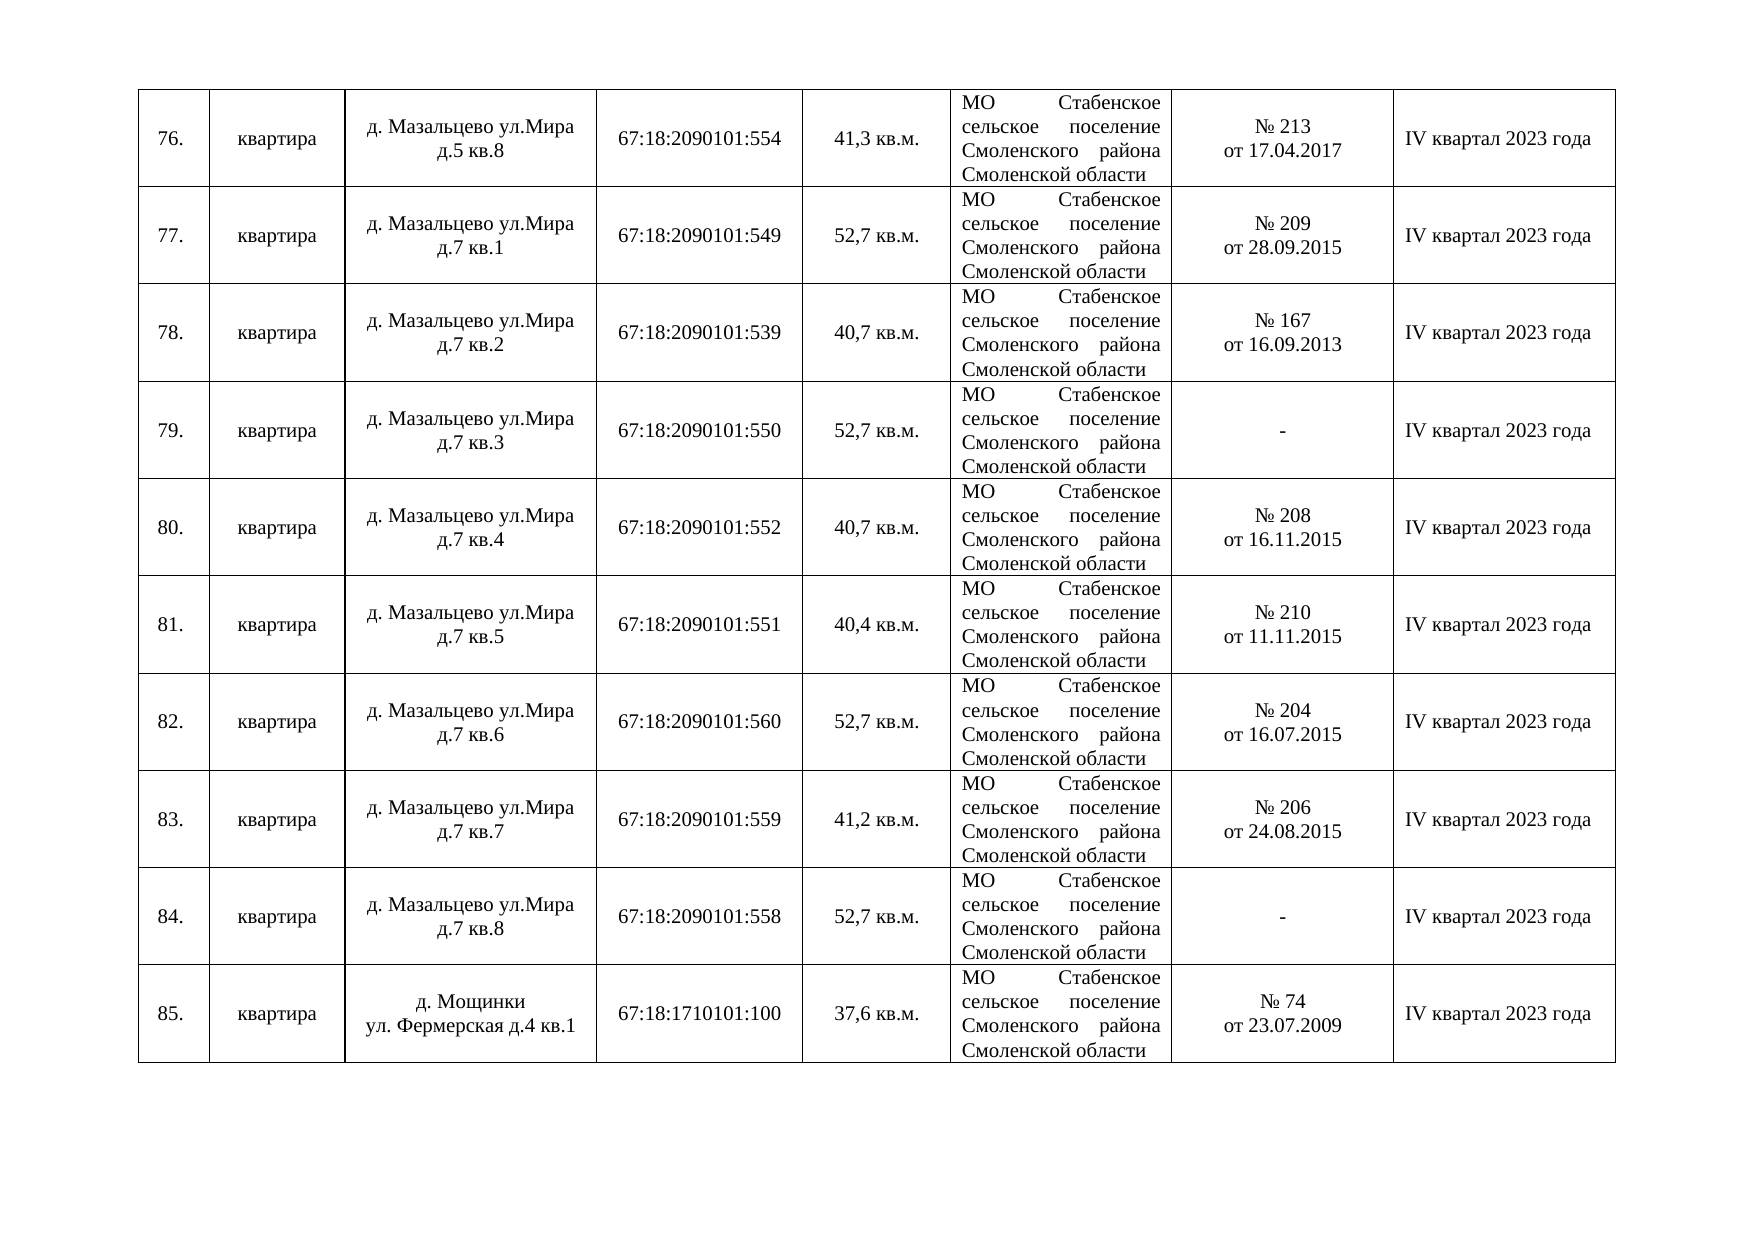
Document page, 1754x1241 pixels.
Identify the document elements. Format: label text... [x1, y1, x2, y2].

table_cell 67:18:2090101:551 [597, 576, 802, 672]
table_cell № 204 от 16.07.2015 [1172, 674, 1393, 770]
table_cell [139, 674, 209, 770]
table_cell 37,6 кв.м. [803, 965, 950, 1062]
table_cell IV квартал 2023 года [1394, 187, 1615, 283]
table_cell 67:18:2090101:554 [597, 90, 802, 186]
table_cell IV квартал 2023 года [1394, 382, 1615, 478]
table_cell № 167 от 16.09.2013 [1172, 284, 1393, 381]
table_cell 52,7 кв.м. [803, 187, 950, 283]
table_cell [1394, 965, 1615, 1062]
table_cell МО Стабенское сельское поселение Смоленского района Смоленской области [951, 771, 1171, 867]
table_cell д. Мазальцево ул.Мира д.7 кв.1 [346, 187, 596, 283]
table_cell № 209 от 28.09.2015 [1172, 187, 1393, 283]
table_cell д. Мазальцево ул.Мира д.5 кв.8 [346, 90, 596, 186]
table_cell д. Мазальцево ул.Мира д.7 кв.8 [346, 868, 596, 964]
table_cell - [1172, 868, 1393, 964]
table_cell 41,2 кв.м. [803, 771, 950, 867]
table_cell МО Стабенское сельское поселение Смоленского района Смоленской области [951, 674, 1171, 770]
table_cell квартира [210, 576, 344, 672]
table_cell квартира [210, 90, 344, 186]
table_cell МО Стабенское сельское поселение Смоленского района Смоленской области [951, 187, 1171, 283]
table_cell [139, 382, 209, 478]
table_cell д. Мазальцево ул.Мира д.7 кв.7 [346, 771, 596, 867]
table_cell 52,7 кв.м. [803, 382, 950, 478]
table_cell [139, 284, 209, 381]
table_cell 52,7 кв.м. [803, 674, 950, 770]
table_cell МО Стабенское сельское поселение Смоленского района Смоленской области [951, 576, 1171, 672]
table_cell [139, 771, 209, 867]
table_cell 67:18:2090101:559 [597, 771, 802, 867]
table_cell 67:18:2090101:558 [597, 868, 802, 964]
table_cell МО Стабенское сельское поселение Смоленского района Смоленской области [951, 382, 1171, 478]
table_cell IV квартал 2023 года [1394, 868, 1615, 964]
table_cell 67:18:2090101:552 [597, 479, 802, 575]
table_cell квартира [210, 674, 344, 770]
table_cell 67:18:2090101:539 [597, 284, 802, 381]
table_cell 67:18:1710101:100 [597, 965, 802, 1062]
table_cell квартира [210, 382, 344, 478]
table_cell д. Мазальцево ул.Мира д.7 кв.4 [346, 479, 596, 575]
table_cell 40,7 кв.м. [803, 284, 950, 381]
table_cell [951, 90, 1171, 186]
table_cell [139, 868, 209, 964]
table_cell д. Мазальцево ул.Мира д.7 кв.5 [346, 576, 596, 672]
table_cell МО Стабенское сельское поселение Смоленского района Смоленской области [951, 284, 1171, 381]
table_cell № 208 от 16.11.2015 [1172, 479, 1393, 575]
table_cell квартира [210, 187, 344, 283]
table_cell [1394, 90, 1615, 186]
table_cell [139, 187, 209, 283]
table_cell 67:18:2090101:560 [597, 674, 802, 770]
table_cell квартира [210, 965, 344, 1062]
table_cell 52,7 кв.м. [803, 868, 950, 964]
table_cell 67:18:2090101:550 [597, 382, 802, 478]
table_cell [139, 479, 209, 575]
table_cell МО Стабенское сельское поселение Смоленского района Смоленской области [951, 868, 1171, 964]
table_cell № 210 от 11.11.2015 [1172, 576, 1393, 672]
table_cell IV квартал 2023 года [1394, 284, 1615, 381]
table_cell 41,3 кв.м. [803, 90, 950, 186]
table_cell IV квартал 2023 года [1394, 771, 1615, 867]
table_cell IV квартал 2023 года [1394, 479, 1615, 575]
table_cell [139, 576, 209, 672]
table_cell [139, 90, 209, 186]
table_cell - [1172, 382, 1393, 478]
table_cell д. Мазальцево ул.Мира д.7 кв.3 [346, 382, 596, 478]
table_cell № 74 от 23.07.2009 [1172, 965, 1393, 1062]
table_cell № 206 от 24.08.2015 [1172, 771, 1393, 867]
table_cell [139, 965, 209, 1062]
table_cell д. Мощинки ул. Фермерская д.4 кв.1 [346, 965, 596, 1062]
table_cell IV квартал 2023 года [1394, 576, 1615, 672]
table_cell 67:18:2090101:549 [597, 187, 802, 283]
table_cell д. Мазальцево ул.Мира д.7 кв.6 [346, 674, 596, 770]
table_cell квартира [210, 771, 344, 867]
table_cell 40,4 кв.м. [803, 576, 950, 672]
table_cell МО Стабенское сельское поселение Смоленского района Смоленской области [951, 479, 1171, 575]
table_cell IV квартал 2023 года [1394, 674, 1615, 770]
table_cell квартира [210, 284, 344, 381]
table_cell квартира [210, 868, 344, 964]
table_cell квартира [210, 479, 344, 575]
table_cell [951, 965, 1171, 1062]
table_cell 40,7 кв.м. [803, 479, 950, 575]
table_cell д. Мазальцево ул.Мира д.7 кв.2 [346, 284, 596, 381]
table_cell № 213 от 17.04.2017 [1172, 90, 1393, 186]
